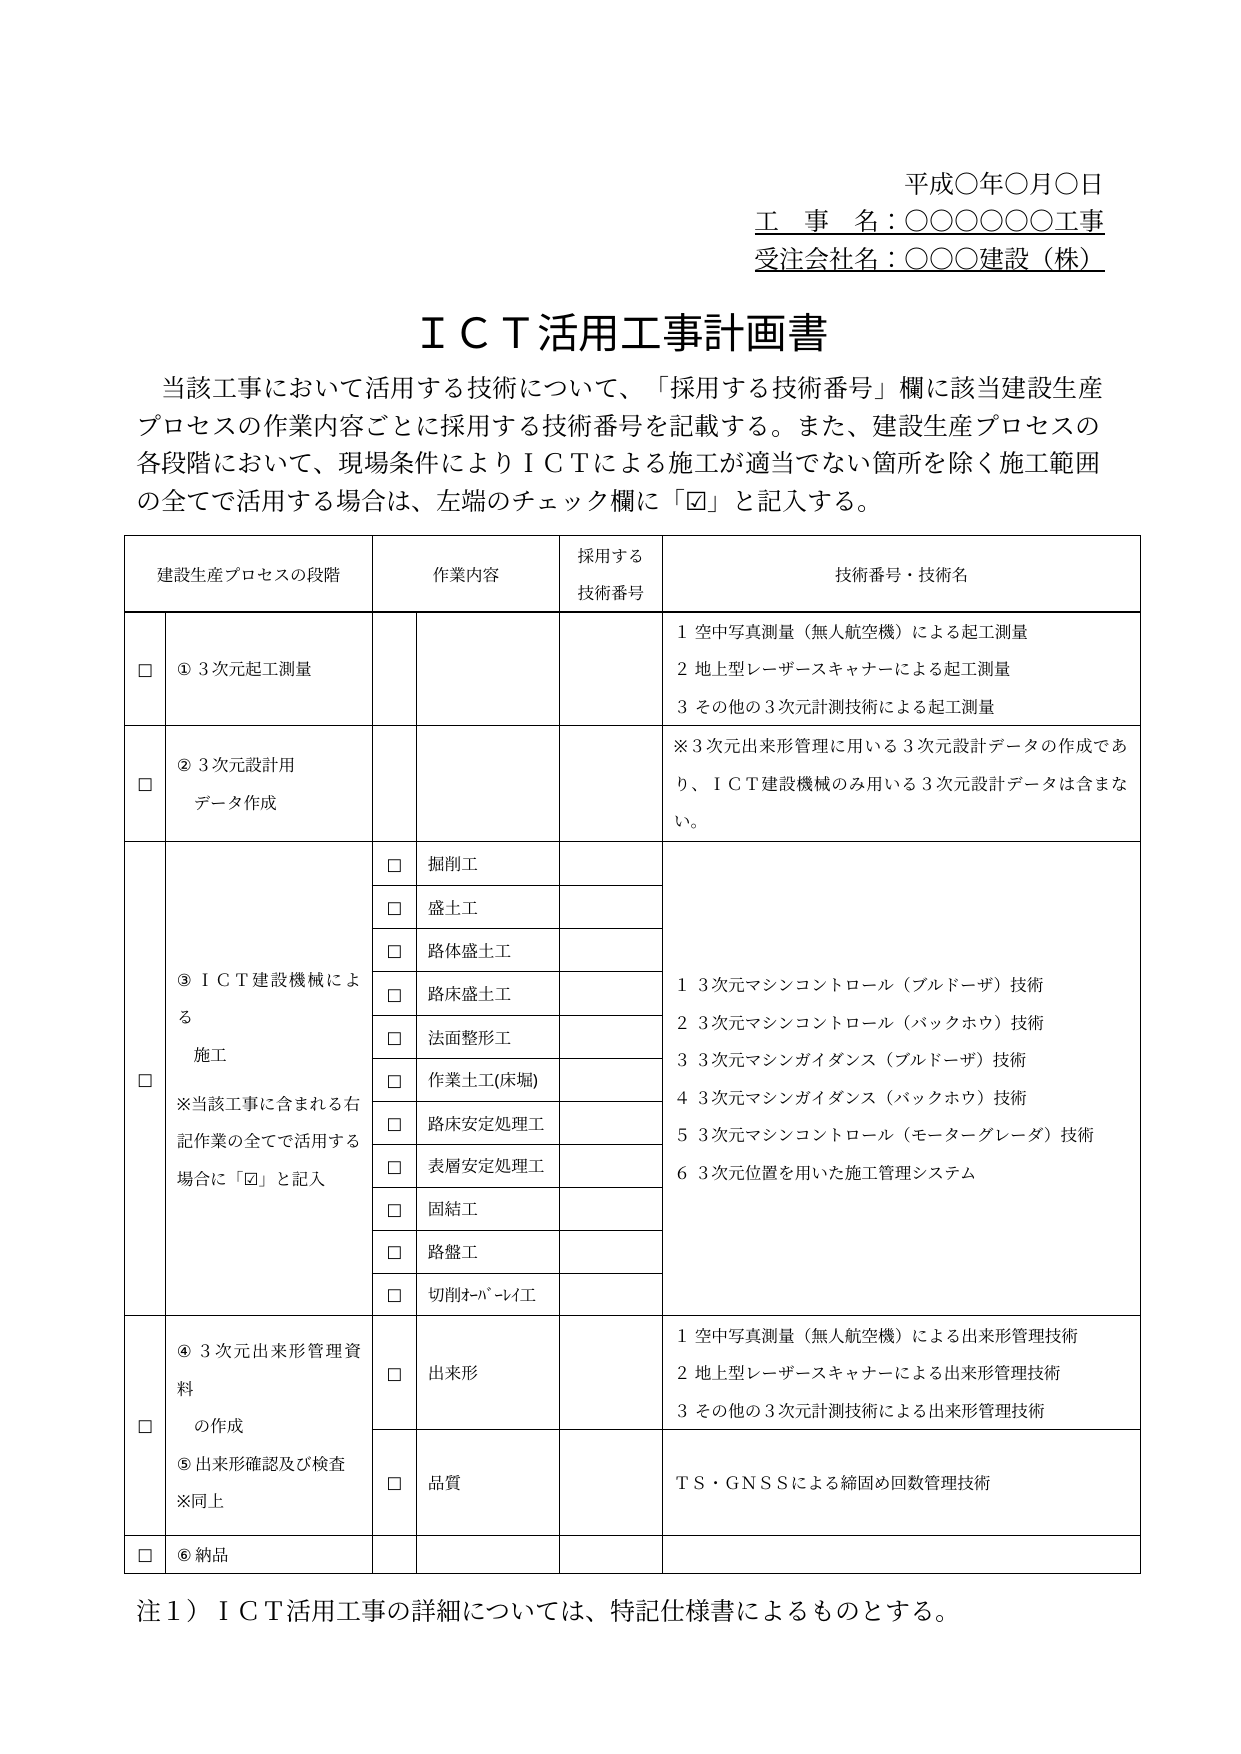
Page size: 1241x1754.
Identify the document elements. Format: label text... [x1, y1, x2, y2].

table_cell [373, 613, 416, 725]
table_cell １ ３次元マシンコントロール（ブルドーザ）技術 ２ ３次元マシンコントロール（バックホウ）技術 ３ ３次元マシンガイダンス（ブルドーザ）技術 ４ ３次元マシンガイダンス（バックホウ）技術 ５ ３次元マシンコントロール（モーターグレーダ）技術 ６ ３次元位置を用いた施工管理システム [663, 842, 1140, 1315]
table_cell □ [125, 726, 165, 841]
text 当該工事において活用する技術について、「採用する技術番号」欄に該当建設生産プロセスの作業内容ごとに採用する技術番号を記載する。また、建設生産プロセスの各段階において、現場条件によりＩＣＴによる施工が適当でない箇所を除く施工範囲の全てで活用する場合は、左端のチェック欄に「☑」と記入する。 [136, 368, 1104, 518]
table_cell ②３次元設計用 データ作成 [166, 726, 372, 841]
table_cell [560, 1145, 662, 1187]
table_cell 路床安定処理工 [417, 1102, 559, 1144]
table_cell [560, 726, 662, 841]
table_cell [560, 1316, 662, 1429]
table_cell □ [373, 1316, 416, 1429]
table_cell 品質 [417, 1430, 559, 1534]
table_cell □ [373, 1274, 416, 1315]
table_cell □ [373, 1231, 416, 1272]
text 平成○年○月○日 [136, 164, 1104, 201]
table_cell [417, 1536, 559, 1573]
table_cell 路体盛土工 [417, 929, 559, 971]
table_cell ①３次元起工測量 [166, 613, 372, 725]
table_header 採用する技術番号 [560, 536, 662, 611]
table_cell １ 空中写真測量（無人航空機）による出来形管理技術 ２ 地上型レーザースキャナーによる出来形管理技術 ３ その他の３次元計測技術による出来形管理技術 [663, 1316, 1140, 1429]
table_cell □ [373, 1059, 416, 1101]
text 受注会社名：○○○建設（株） [136, 239, 1104, 276]
table_cell [560, 929, 662, 971]
table_cell □ [373, 842, 416, 885]
table_cell 路床盛土工 [417, 972, 559, 1015]
table_cell □ [125, 842, 165, 1315]
table_cell [560, 1274, 662, 1315]
table_cell [560, 842, 662, 885]
table_cell 切削ｵｰﾊﾞｰﾚｲ工 [417, 1274, 559, 1315]
table_cell ⑥納品 [166, 1536, 372, 1573]
table_cell [417, 726, 559, 841]
table_cell □ [125, 1316, 165, 1534]
table_cell □ [373, 972, 416, 1015]
table_cell □ [373, 1102, 416, 1144]
table_cell 法面整形工 [417, 1016, 559, 1058]
table_header 建設生産プロセスの段階 [125, 536, 372, 611]
table_cell 掘削工 [417, 842, 559, 885]
table_cell □ [373, 1016, 416, 1058]
table_cell □ [373, 1430, 416, 1534]
table_cell □ [373, 886, 416, 928]
table_cell [560, 1059, 662, 1101]
table_cell 固結工 [417, 1188, 559, 1229]
text 注１）ＩＣＴ活用工事の詳細については、特記仕様書によるものとする。 [136, 1591, 1104, 1629]
table_cell ④３次元出来形管理資料 の作成 ⑤出来形確認及び検査 ※同上 [166, 1316, 372, 1534]
table_cell 作業土工(床堀) [417, 1059, 559, 1101]
table_cell [373, 1536, 416, 1573]
table_header 作業内容 [373, 536, 559, 611]
table_cell ＴＳ・ＧＮＳＳによる締固め回数管理技術 [663, 1430, 1140, 1534]
table_cell ③ＩＣＴ建設機械による 施工 ※当該工事に含まれる右記作業の全てで活用する場合に「☑」と記入 [166, 842, 372, 1315]
table_cell [560, 1536, 662, 1573]
table_cell ※３次元出来形管理に用いる３次元設計データの作成であり、ＩＣＴ建設機械のみ用いる３次元設計データは含まない。 [663, 726, 1140, 841]
table_cell □ [373, 1145, 416, 1187]
table_cell □ [125, 1536, 165, 1573]
table_cell [663, 1536, 1140, 1573]
table_cell □ [125, 613, 165, 725]
table_cell [560, 1231, 662, 1272]
table_cell 出来形 [417, 1316, 559, 1429]
table_cell 盛土工 [417, 886, 559, 928]
table_cell [560, 1188, 662, 1229]
text ＩＣＴ活用工事計画書 [136, 293, 1104, 368]
table_cell [560, 613, 662, 725]
table_cell [560, 886, 662, 928]
table_cell □ [373, 929, 416, 971]
table_cell 表層安定処理工 [417, 1145, 559, 1187]
table_cell [560, 972, 662, 1015]
table_cell [373, 726, 416, 841]
table_cell [417, 613, 559, 725]
table_cell [560, 1016, 662, 1058]
table_header 技術番号・技術名 [663, 536, 1140, 611]
text 工 事 名：○○○○○○工事 [136, 201, 1104, 239]
table_cell □ [373, 1188, 416, 1229]
table_cell 路盤工 [417, 1231, 559, 1272]
table_cell [560, 1430, 662, 1534]
table_cell [560, 1102, 662, 1144]
table_cell １ 空中写真測量（無人航空機）による起工測量 ２ 地上型レーザースキャナーによる起工測量 ３ その他の３次元計測技術による起工測量 [663, 613, 1140, 725]
